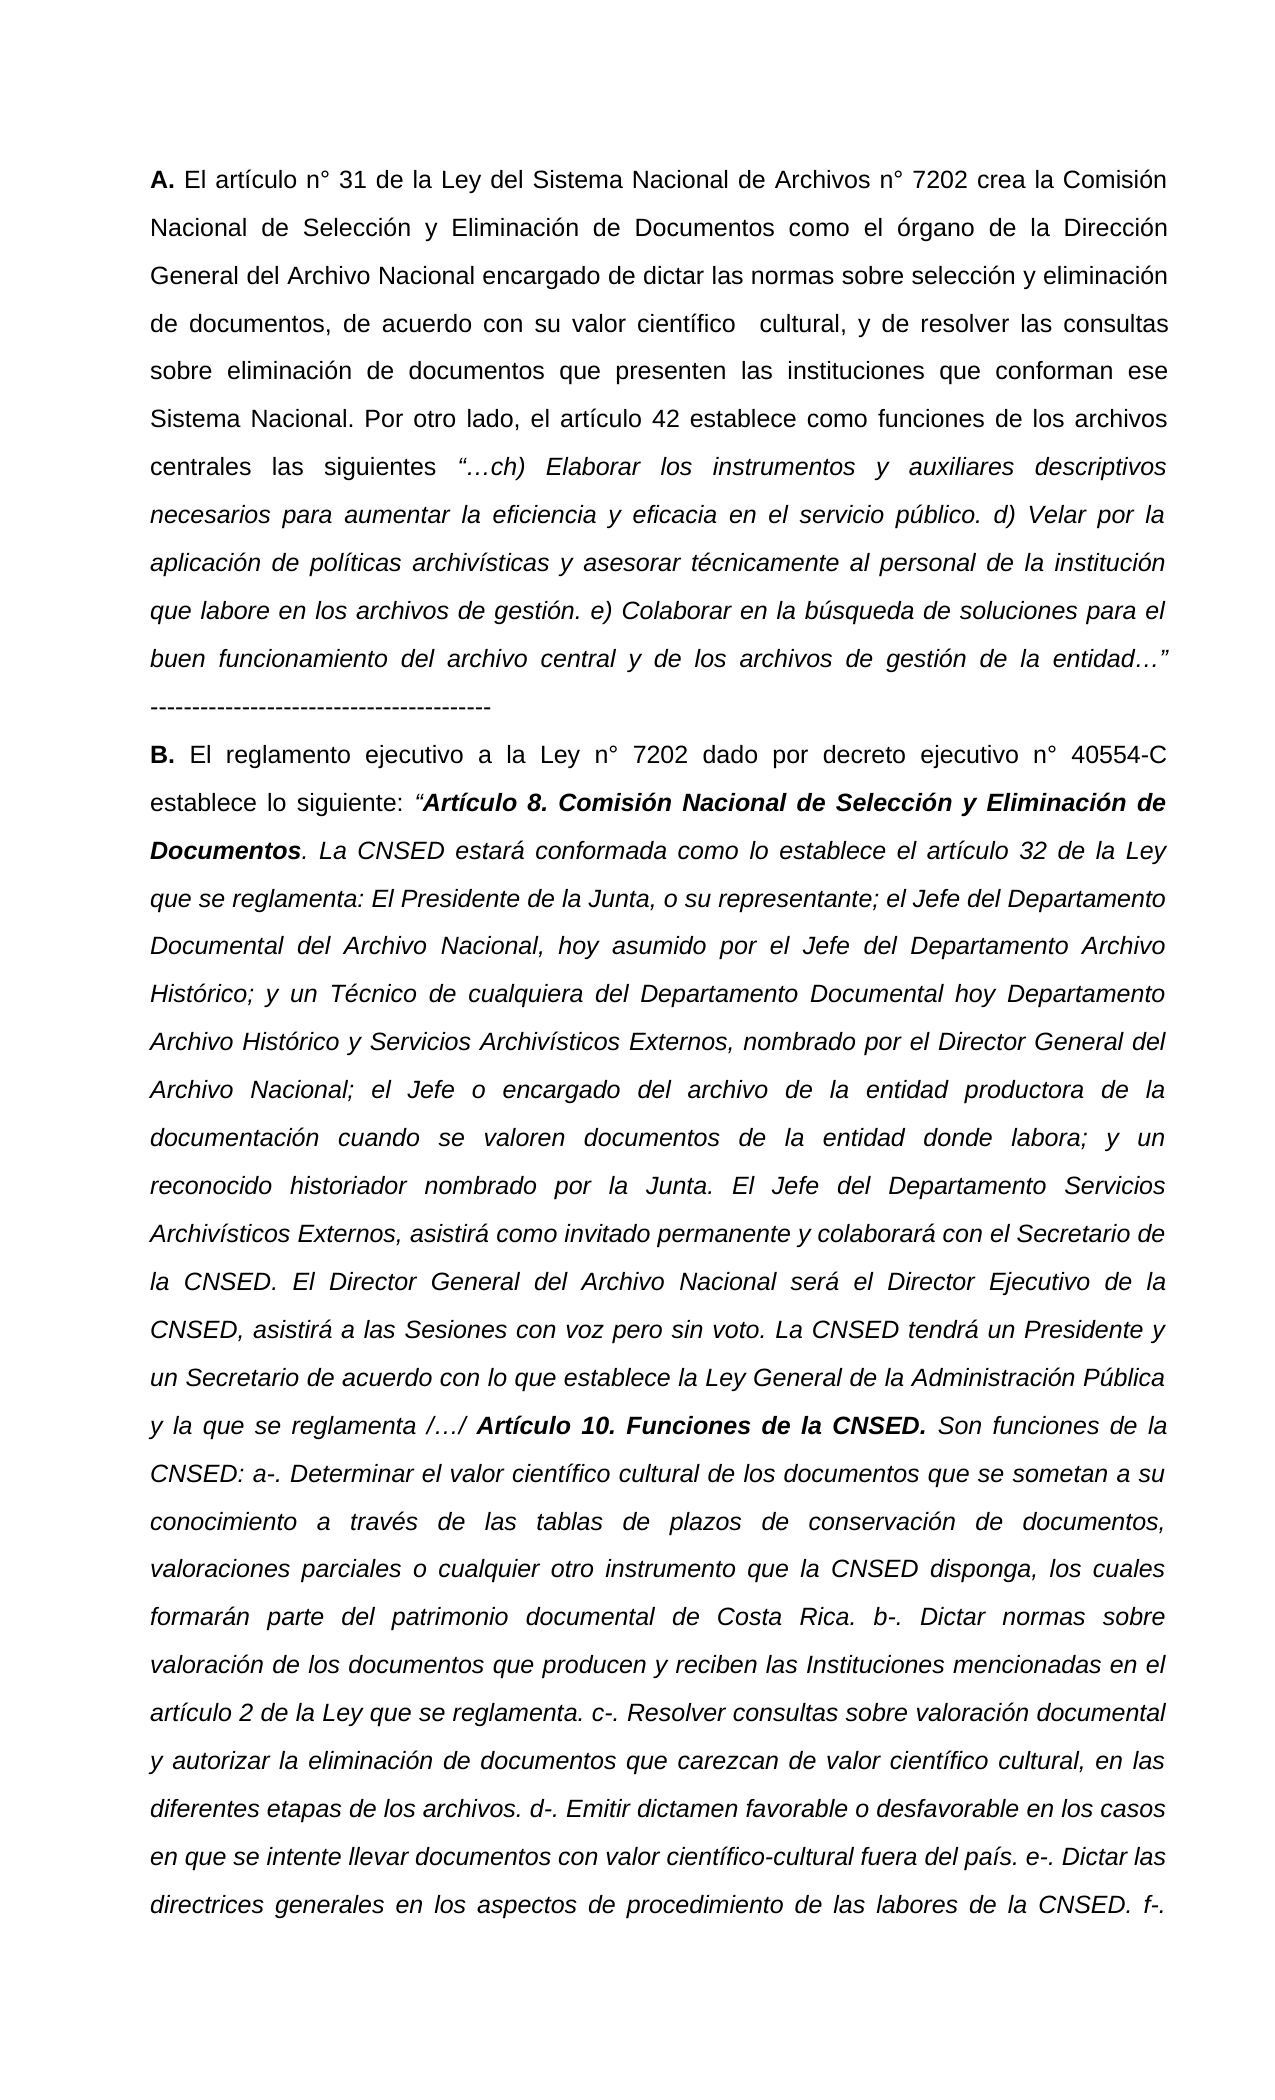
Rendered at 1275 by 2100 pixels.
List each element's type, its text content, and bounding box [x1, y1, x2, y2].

text A. El artículo n° 31 de la Ley del Sistema Nacional de Archivos n° 7202 crea la Comisión Nacional de Selección y Eliminación de Documentos como el órgano de la Dirección General del Archivo Nacional encargado de dictar las normas sobre selección y eliminación de documentos, de acuerdo con su valor científico ­ cultural, y de resolver las consultas sobre eliminación de documentos que presenten las instituciones que conforman ese Sistema Nacional. Por otro lado, el artículo 42 establece como funciones de los archivos centrales las siguientes “…ch) Elaborar los instrumentos y auxiliares descriptivos necesarios para aumentar la eficiencia y eficacia en el servicio público. d) Velar por la aplicación de políticas archivísticas y asesorar técnicamente al personal de la institución que labore en los archivos de gestión. e) Colaborar en la búsqueda de soluciones para el buen funcionamiento del archivo central y de los archivos de gestión de la entidad…” ----------------------------------------- [150, 150, 1170, 725]
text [150, 725, 1170, 1923]
